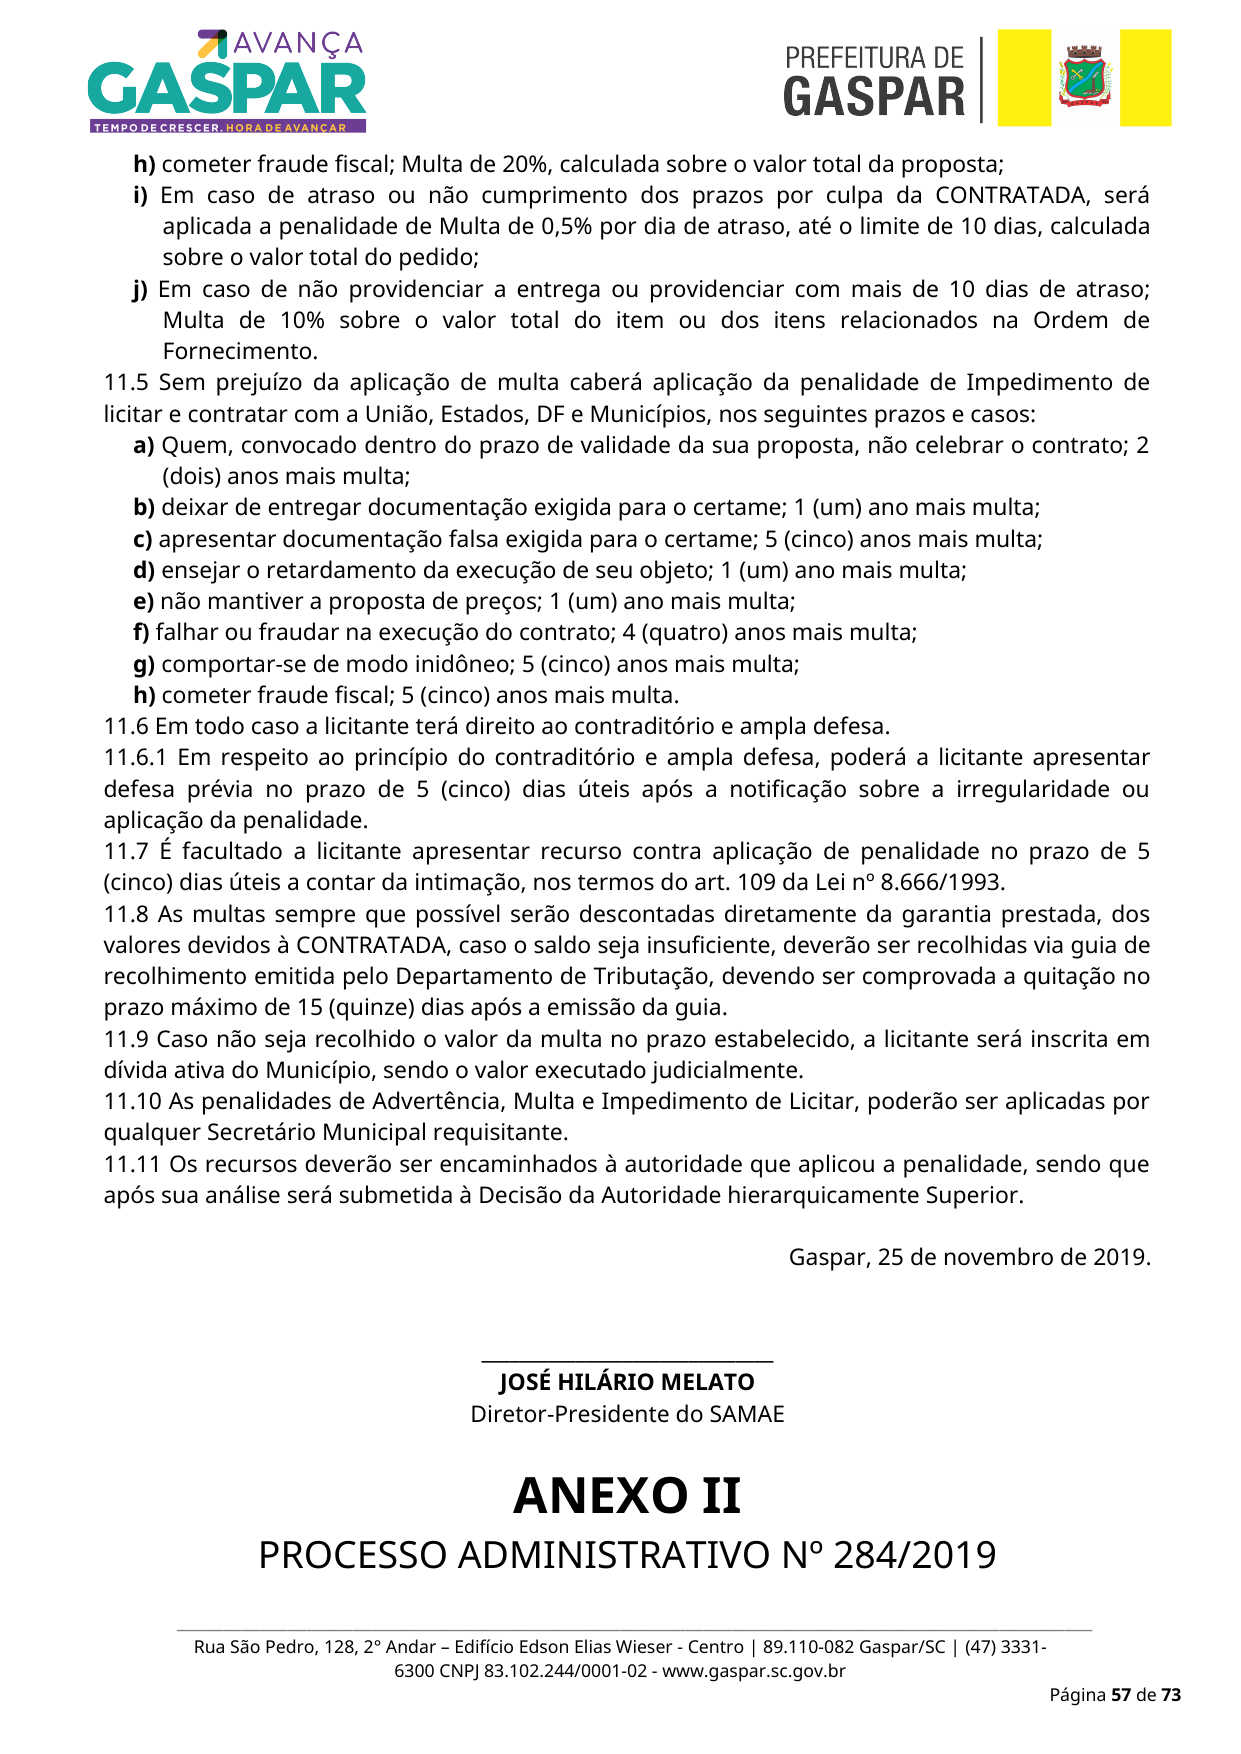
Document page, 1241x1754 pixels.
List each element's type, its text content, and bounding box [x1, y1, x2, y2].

text JOSÉ HILÁRIO MELATO [103, 1366, 1152, 1398]
text f) falhar ou fraudar na execução do contrato; 4 (quatro) anos mais multa; [133, 616, 1152, 648]
text _______________________________ [103, 1335, 1152, 1366]
text h) cometer fraude fiscal; 5 (cinco) anos mais multa. [133, 679, 1152, 710]
text 11.5 Sem prejuízo da aplicação de multa caberá aplicação da penalidade de Impedimento de licitar e contratar com a União, Estados, DF e Municípios, nos seguintes prazos e casos: [103, 366, 1152, 429]
text a) Quem, convocado dentro do prazo de validade da sua proposta, não celebrar o contrato; 2 (dois) anos mais multa; [133, 429, 1152, 491]
text j) Em caso de não providenciar a entrega ou providenciar com mais de 10 dias de atraso; Multa de 10% sobre o valor total do item ou dos itens relacionados na Ordem de Fornecimento. [133, 273, 1152, 366]
text c) apresentar documentação falsa exigida para o certame; 5 (cinco) anos mais multa; [133, 523, 1152, 554]
text ANEXO II [103, 1460, 1152, 1528]
text e) não mantiver a proposta de preços; 1 (um) ano mais multa; [133, 585, 1152, 616]
text PROCESSO ADMINISTRATIVO Nº 284/2019 [103, 1528, 1152, 1579]
text b) deixar de entregar documentação exigida para o certame; 1 (um) ano mais multa; [133, 491, 1152, 523]
text Gaspar, 25 de novembro de 2019. [103, 1241, 1152, 1273]
text 11.9 Caso não seja recolhido o valor da multa no prazo estabelecido, a licitante será inscrita em dívida ativa do Município, sendo o valor executado judicialmente. [103, 1023, 1152, 1085]
text Diretor-Presidente do SAMAE [103, 1398, 1152, 1429]
picture [784, 29, 1172, 127]
text 11.6 Em todo caso a licitante terá direito ao contraditório e ampla defesa. [103, 710, 1152, 741]
picture [87, 29, 366, 133]
text g) comportar-se de modo inidôneo; 5 (cinco) anos mais multa; [133, 648, 1152, 679]
text 11.7 É facultado a licitante apresentar recurso contra aplicação de penalidade no prazo de 5 (cinco) dias úteis a contar da intimação, nos termos do art. 109 da Lei nº 8.666/1993. [103, 835, 1152, 898]
text d) ensejar o retardamento da execução de seu objeto; 1 (um) ano mais multa; [133, 554, 1152, 585]
text i) Em caso de atraso ou não cumprimento dos prazos por culpa da CONTRATADA, será aplicada a penalidade de Multa de 0,5% por dia de atraso, até o limite de 10 dias, calculada sobre o valor total do pedido; [133, 179, 1152, 273]
text 11.6.1 Em respeito ao princípio do contraditório e ampla defesa, poderá a licitante apresentar defesa prévia no prazo de 5 (cinco) dias úteis após a notificação sobre a irregularidade ou aplicação da penalidade. [103, 741, 1152, 835]
text 11.11 Os recursos deverão ser encaminhados à autoridade que aplicou a penalidade, sendo que após sua análise será submetida à Decisão da Autoridade hierarquicamente Superior. [103, 1148, 1152, 1210]
text 11.8 As multas sempre que possível serão descontadas diretamente da garantia prestada, dos valores devidos à CONTRATADA, caso o saldo seja insuficiente, deverão ser recolhidas via guia de recolhimento emitida pelo Departamento de Tributação, devendo ser comprovada a quitação no prazo máximo de 15 (quinze) dias após a emissão da guia. [103, 898, 1152, 1023]
text 11.10 As penalidades de Advertência, Multa e Impedimento de Licitar, poderão ser aplicadas por qualquer Secretário Municipal requisitante. [103, 1085, 1152, 1148]
text h) cometer fraude fiscal; Multa de 20%, calculada sobre o valor total da proposta; [133, 148, 1152, 179]
